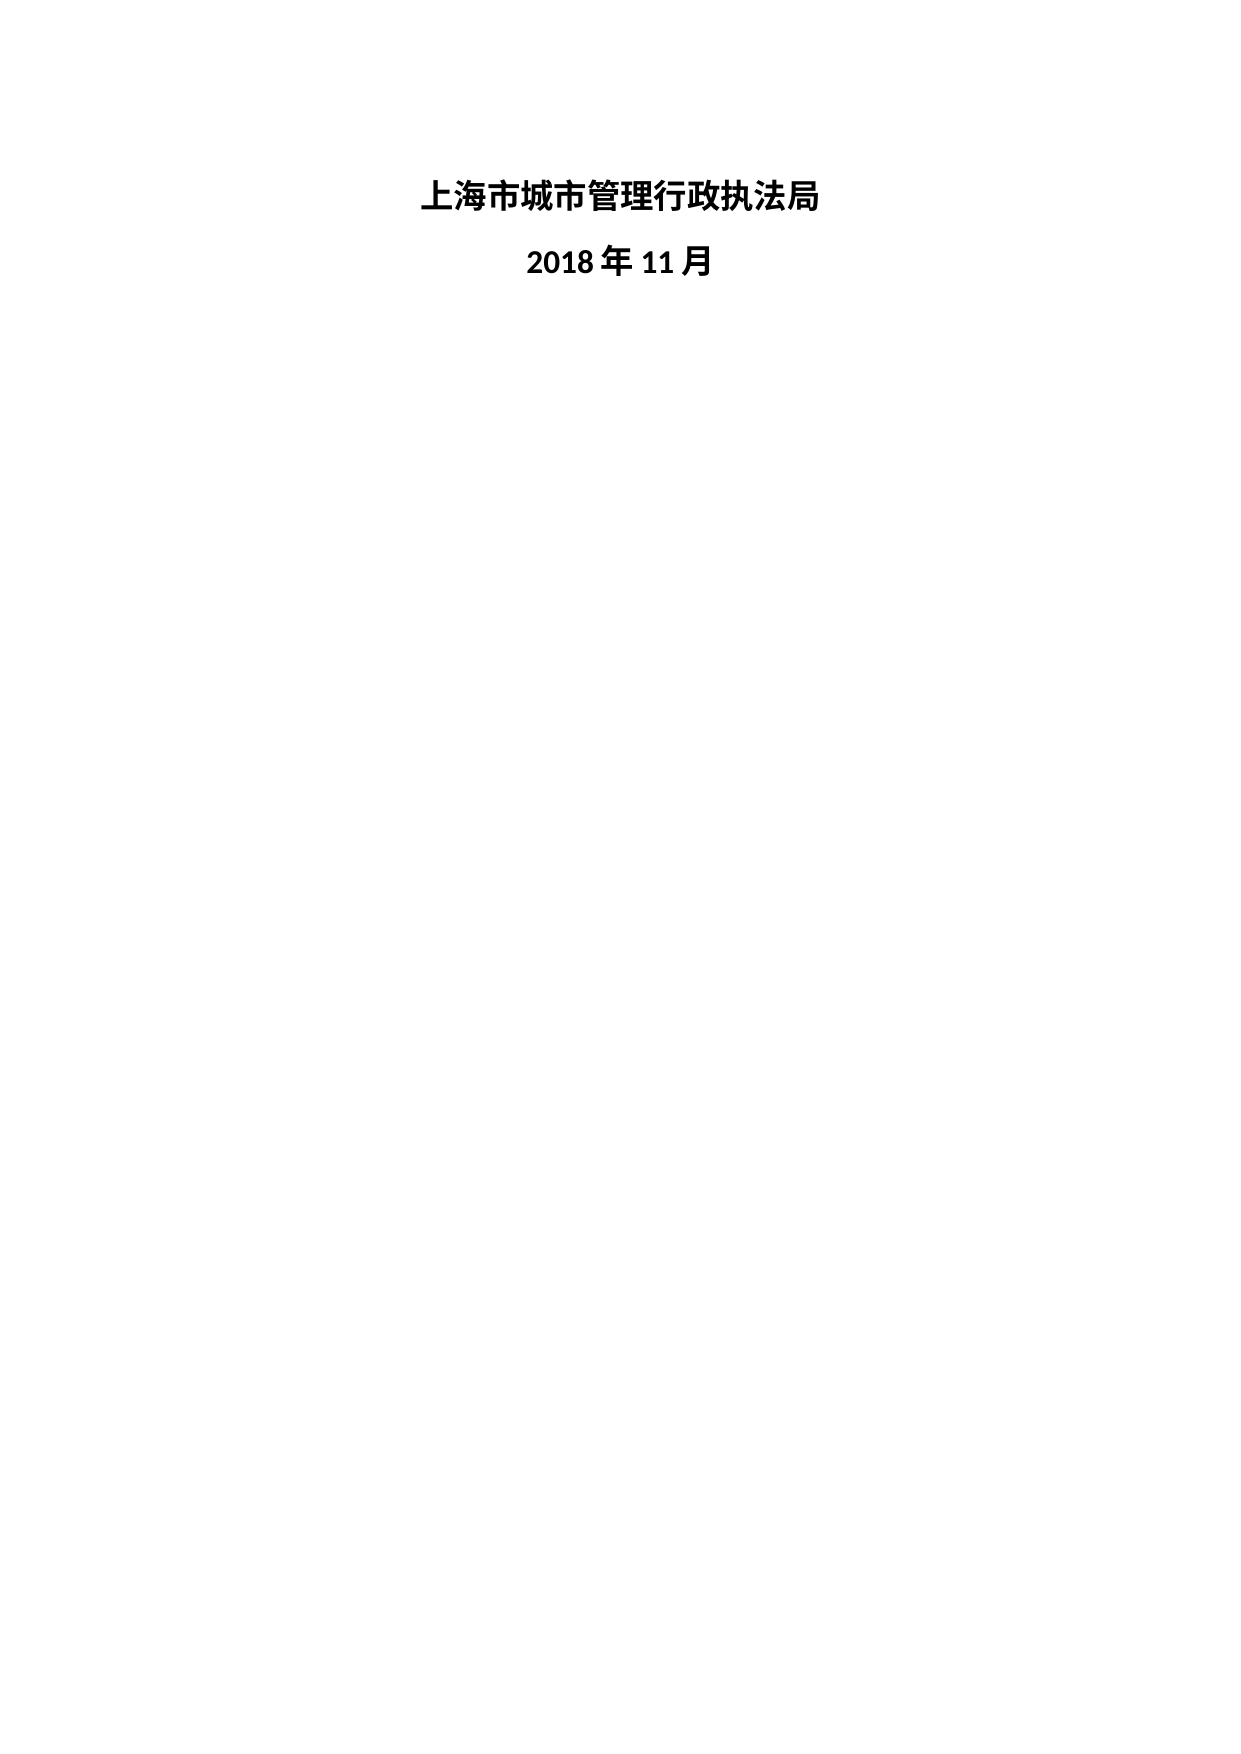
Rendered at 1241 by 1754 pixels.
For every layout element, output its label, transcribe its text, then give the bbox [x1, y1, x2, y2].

text 上海市城市管理行政执法局 [177, 161, 1063, 226]
text 2018年11月 [177, 226, 1063, 291]
